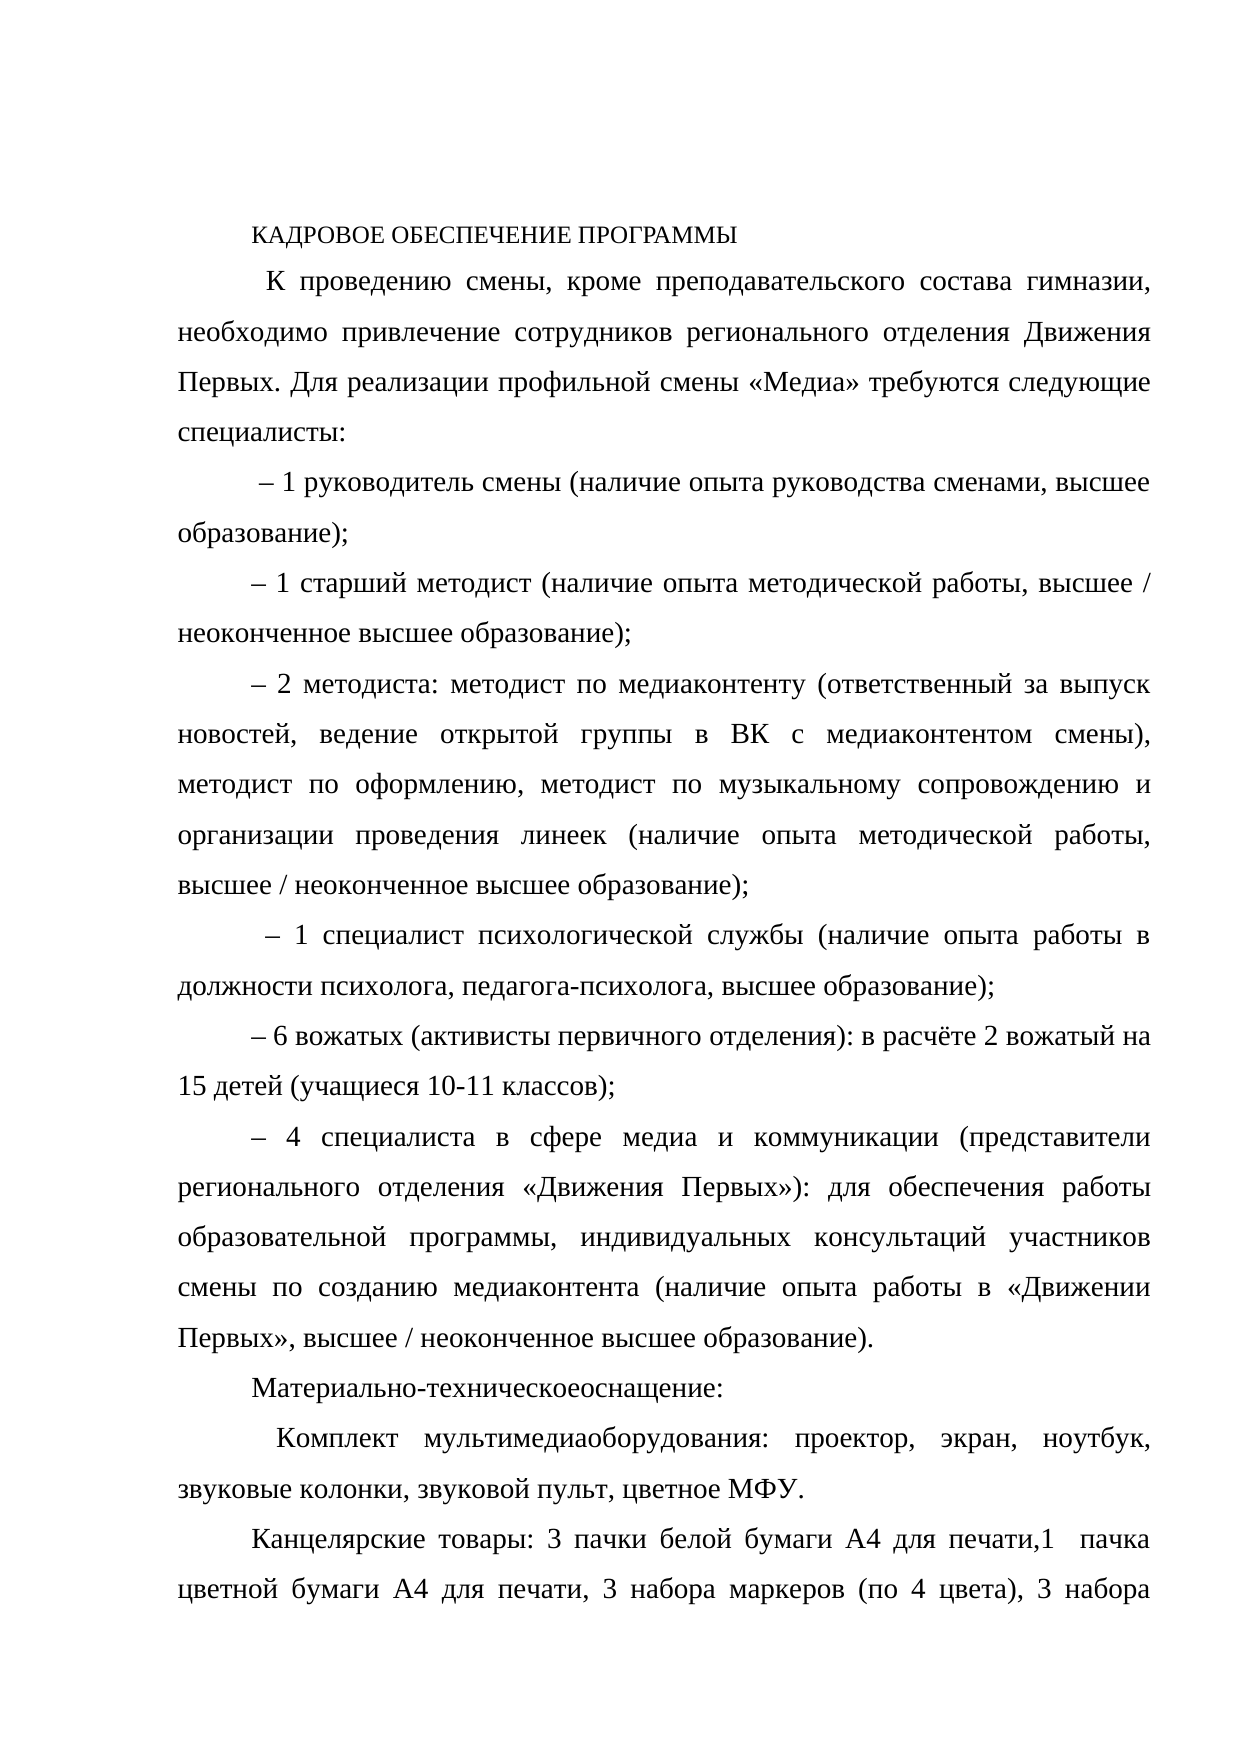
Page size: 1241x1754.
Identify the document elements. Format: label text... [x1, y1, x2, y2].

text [177, 1521, 1152, 1605]
text – 2 методиста: методист по медиаконтенту (ответственный за выпуск новостей, ведение открытой группы в ВК с медиаконтентом смены), методист по оформлению, методист по музыкальному сопровождению и организации проведения линеек (наличие опыта методической работы, высшее / неоконченное высшее образование); [177, 666, 1152, 901]
text – 1 руководитель смены (наличие опыта руководства сменами, высшее образование); [177, 464, 1152, 548]
text – 1 старший методист (наличие опыта методической работы, высшее / неоконченное высшее образование); [177, 565, 1152, 649]
text – 6 вожатых (активисты первичного отделения): в расчёте 2 вожатый на 15 детей (учащиеся 10-11 классов); [177, 1018, 1152, 1102]
text КАДРОВОЕ ОБЕСПЕЧЕНИЕ ПРОГРАММЫ [177, 220, 1152, 249]
text – 4 специалиста в сфере медиа и коммуникации (представители регионального отделения «Движения Первых»): для обеспечения работы образовательной программы, индивидуальных консультаций участников смены по созданию медиаконтента (наличие опыта работы в «Движении Первых», высшее / неоконченное высшее образование). [177, 1119, 1152, 1353]
text Материально-техническоеоснащение: [177, 1370, 1152, 1404]
text – 1 специалист психологической службы (наличие опыта работы в должности психолога, педагога-психолога, высшее образование); [177, 917, 1152, 1001]
text К проведению смены, кроме преподавательского состава гимназии, необходимо привлечение сотрудников регионального отделения Движения Первых. Для реализации профильной смены «Медиа» требуются следующие специалисты: [177, 263, 1152, 448]
text Комплект мультимедиаоборудования: проектор, экран, ноутбук, звуковые колонки, звуковой пульт, цветное МФУ. [177, 1421, 1152, 1504]
